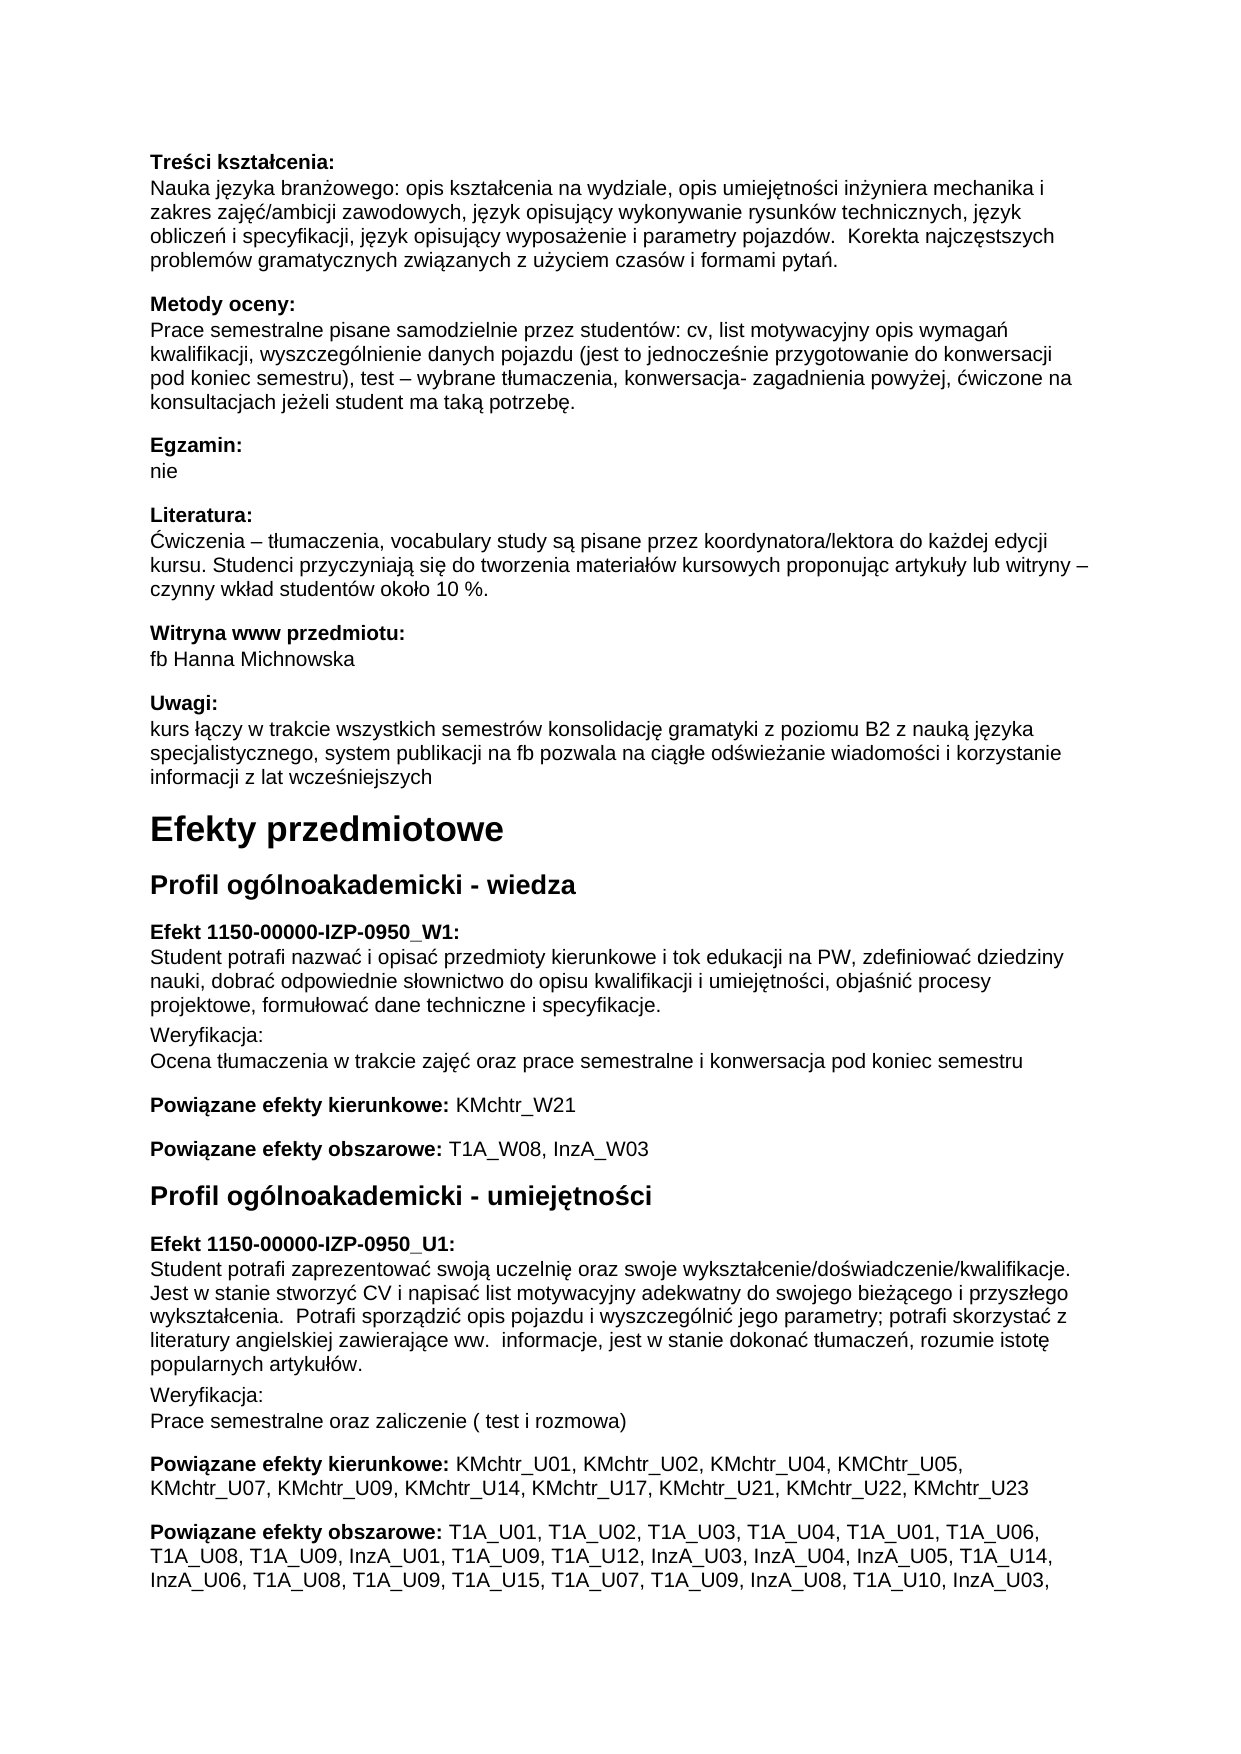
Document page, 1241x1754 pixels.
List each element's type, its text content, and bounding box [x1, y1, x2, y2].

text Efekt 1150-00000-IZP-0950_U1: [150, 1231, 1090, 1255]
text Powiązane efekty kierunkowe: KMchtr_U01, KMchtr_U02, KMchtr_U04, KMChtr_U05, KMchtr_U07, KMchtr_U09, KMchtr_U14, KMchtr_U17, KMchtr_U21, KMchtr_U22, KMchtr_U23 [150, 1452, 1090, 1500]
text Powiązane efekty obszarowe: T1A_W08, InzA_W03 [150, 1137, 1090, 1161]
text Ocena tłumaczenia w trakcie zajęć oraz prace semestralne i konwersacja pod koniec semestru [150, 1049, 1090, 1073]
text Weryfikacja: [150, 1382, 1090, 1406]
text kurs łączy w trakcie wszystkich semestrów konsolidację gramatyki z poziomu B2 z nauką języka specjalistycznego, system publikacji na fb pozwala na ciągłe odświeżanie wiadomości i korzystanie informacji z lat wcześniejszych [150, 717, 1090, 788]
text Weryfikacja: [150, 1023, 1090, 1047]
text Student potrafi zaprezentować swoją uczelnię oraz swoje wykształcenie/doświadczenie/kwalifikacje. Jest w stanie stworzyć CV i napisać list motywacyjny adekwatny do swojego bieżącego i przyszłego wykształcenia. Potrafi sporządzić opis pojazdu i wyszczególnić jego parametry; potrafi skorzystać z literatury angielskiej zawierające ww. informacje, jest w stanie dokonać tłumaczeń, rozumie istotę popularnych artykułów. [150, 1256, 1090, 1376]
text Ćwiczenia – tłumaczenia, vocabulary study są pisane przez koordynatora/lektora do każdej edycji kursu. Studenci przyczyniają się do tworzenia materiałów kursowych proponując artykuły lub witryny – czynny wkład studentów około 10 %. [150, 529, 1090, 601]
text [150, 1520, 1090, 1592]
text Powiązane efekty kierunkowe: KMchtr_W21 [150, 1093, 1090, 1117]
text Metody oceny: [150, 292, 1090, 316]
text Efekt 1150-00000-IZP-0950_W1: [150, 920, 1090, 944]
text Nauka języka branżowego: opis kształcenia na wydziale, opis umiejętności inżyniera mechanika i zakres zajęć/ambicji zawodowych, język opisujący wykonywanie rysunków technicznych, język obliczeń i specyfikacji, język opisujący wyposażenie i parametry pojazdów. Korekta najczęstszych problemów gramatycznych związanych z użyciem czasów i formami pytań. [150, 176, 1090, 272]
text Witryna www przedmiotu: [150, 621, 1090, 645]
text fb Hanna Michnowska [150, 647, 1090, 671]
text Literatura: [150, 503, 1090, 527]
subtitle Profil ogólnoakademicki - wiedza [150, 869, 1090, 900]
text Treści kształcenia: [150, 150, 1090, 174]
subtitle Efekty przedmiotowe [150, 808, 1090, 849]
text nie [150, 459, 1090, 483]
text Uwagi: [150, 691, 1090, 714]
text Egzamin: [150, 433, 1090, 457]
text Prace semestralne pisane samodzielnie przez studentów: cv, list motywacyjny opis wymagań kwalifikacji, wyszczególnienie danych pojazdu (jest to jednocześnie przygotowanie do konwersacji pod koniec semestru), test – wybrane tłumaczenia, konwersacja- zagadnienia powyżej, ćwiczone na konsultacjach jeżeli student ma taką potrzebę. [150, 318, 1090, 413]
text Student potrafi nazwać i opisać przedmioty kierunkowe i tok edukacji na PW, zdefiniować dziedziny nauki, dobrać odpowiednie słownictwo do opisu kwalifikacji i umiejętności, objaśnić procesy projektowe, formułować dane techniczne i specyfikacje. [150, 945, 1090, 1017]
text Prace semestralne oraz zaliczenie ( test i rozmowa) [150, 1408, 1090, 1432]
subtitle Profil ogólnoakademicki - umiejętności [150, 1180, 1090, 1212]
